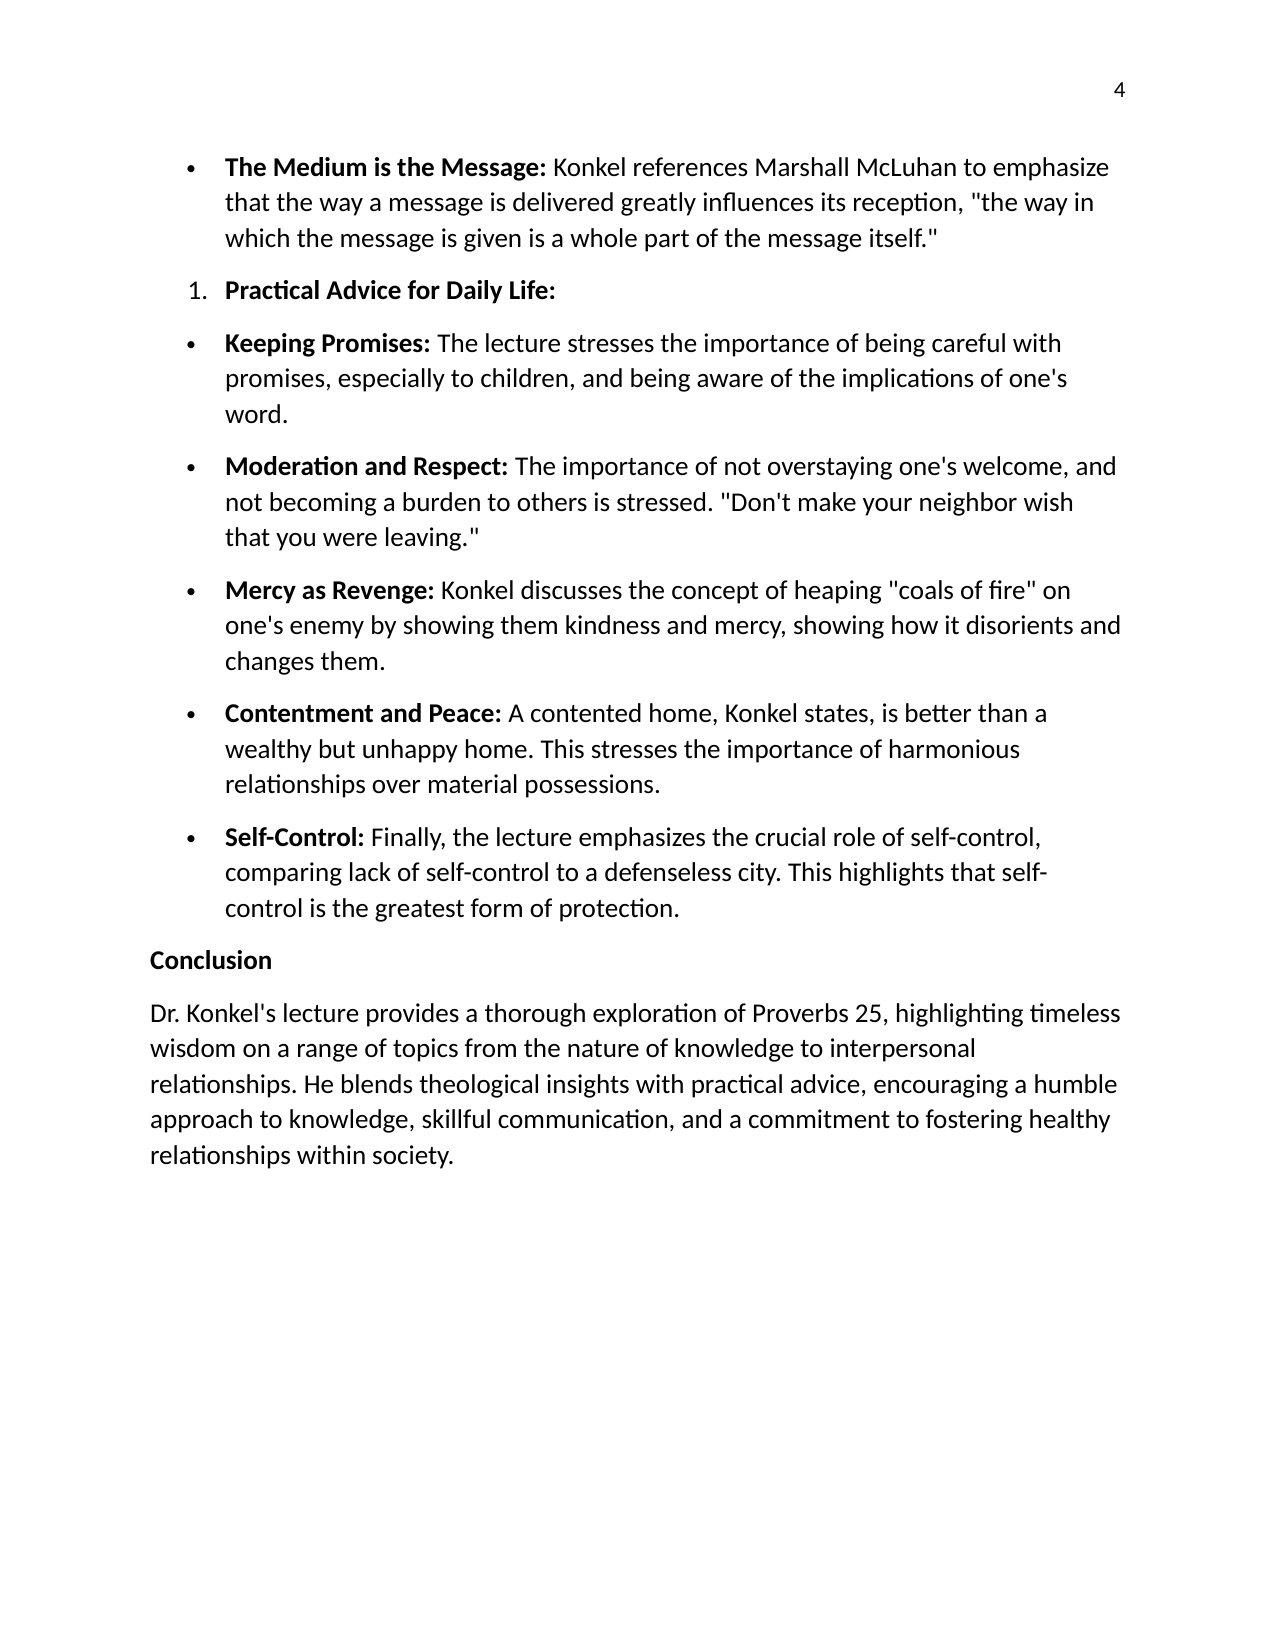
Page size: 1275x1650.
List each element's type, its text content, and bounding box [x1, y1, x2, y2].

list Self-Control: Finally, the lecture emphasizes the crucial role of self-control, comparing lack of self-control to a defenseless city. This highlights that self-control is the greatest form of protection. [187, 820, 1125, 924]
list The Medium is the Message: Konkel references Marshall McLuhan to emphasize that the way a message is delivered greatly influences its reception, "the way in which the message is given is a whole part of the message itself." [187, 150, 1125, 254]
list Mercy as Revenge: Konkel discusses the concept of heaping "coals of fire" on one's enemy by showing them kindness and mercy, showing how it disorients and changes them. [187, 573, 1125, 677]
list Keeping Promises: The lecture stresses the importance of being careful with promises, especially to children, and being aware of the implications of one's word. [187, 326, 1125, 430]
text Conclusion [150, 943, 1125, 977]
list Practical Advice for Daily Life: [187, 273, 1125, 307]
list Moderation and Respect: The importance of not overstaying one's welcome, and not becoming a burden to others is stressed. "Don't make your neighbor wish that you were leaving." [187, 449, 1125, 554]
text Dr. Konkel's lecture provides a thorough exploration of Proverbs 25, highlighting timeless wisdom on a range of topics from the nature of knowledge to interpersonal relationships. He blends theological insights with practical advice, encouraging a humble approach to knowledge, skillful communication, and a commitment to fostering healthy relationships within society. [150, 996, 1125, 1171]
list Contentment and Peace: A contented home, Konkel states, is better than a wealthy but unhappy home. This stresses the importance of harmonious relationships over material possessions. [187, 696, 1125, 801]
